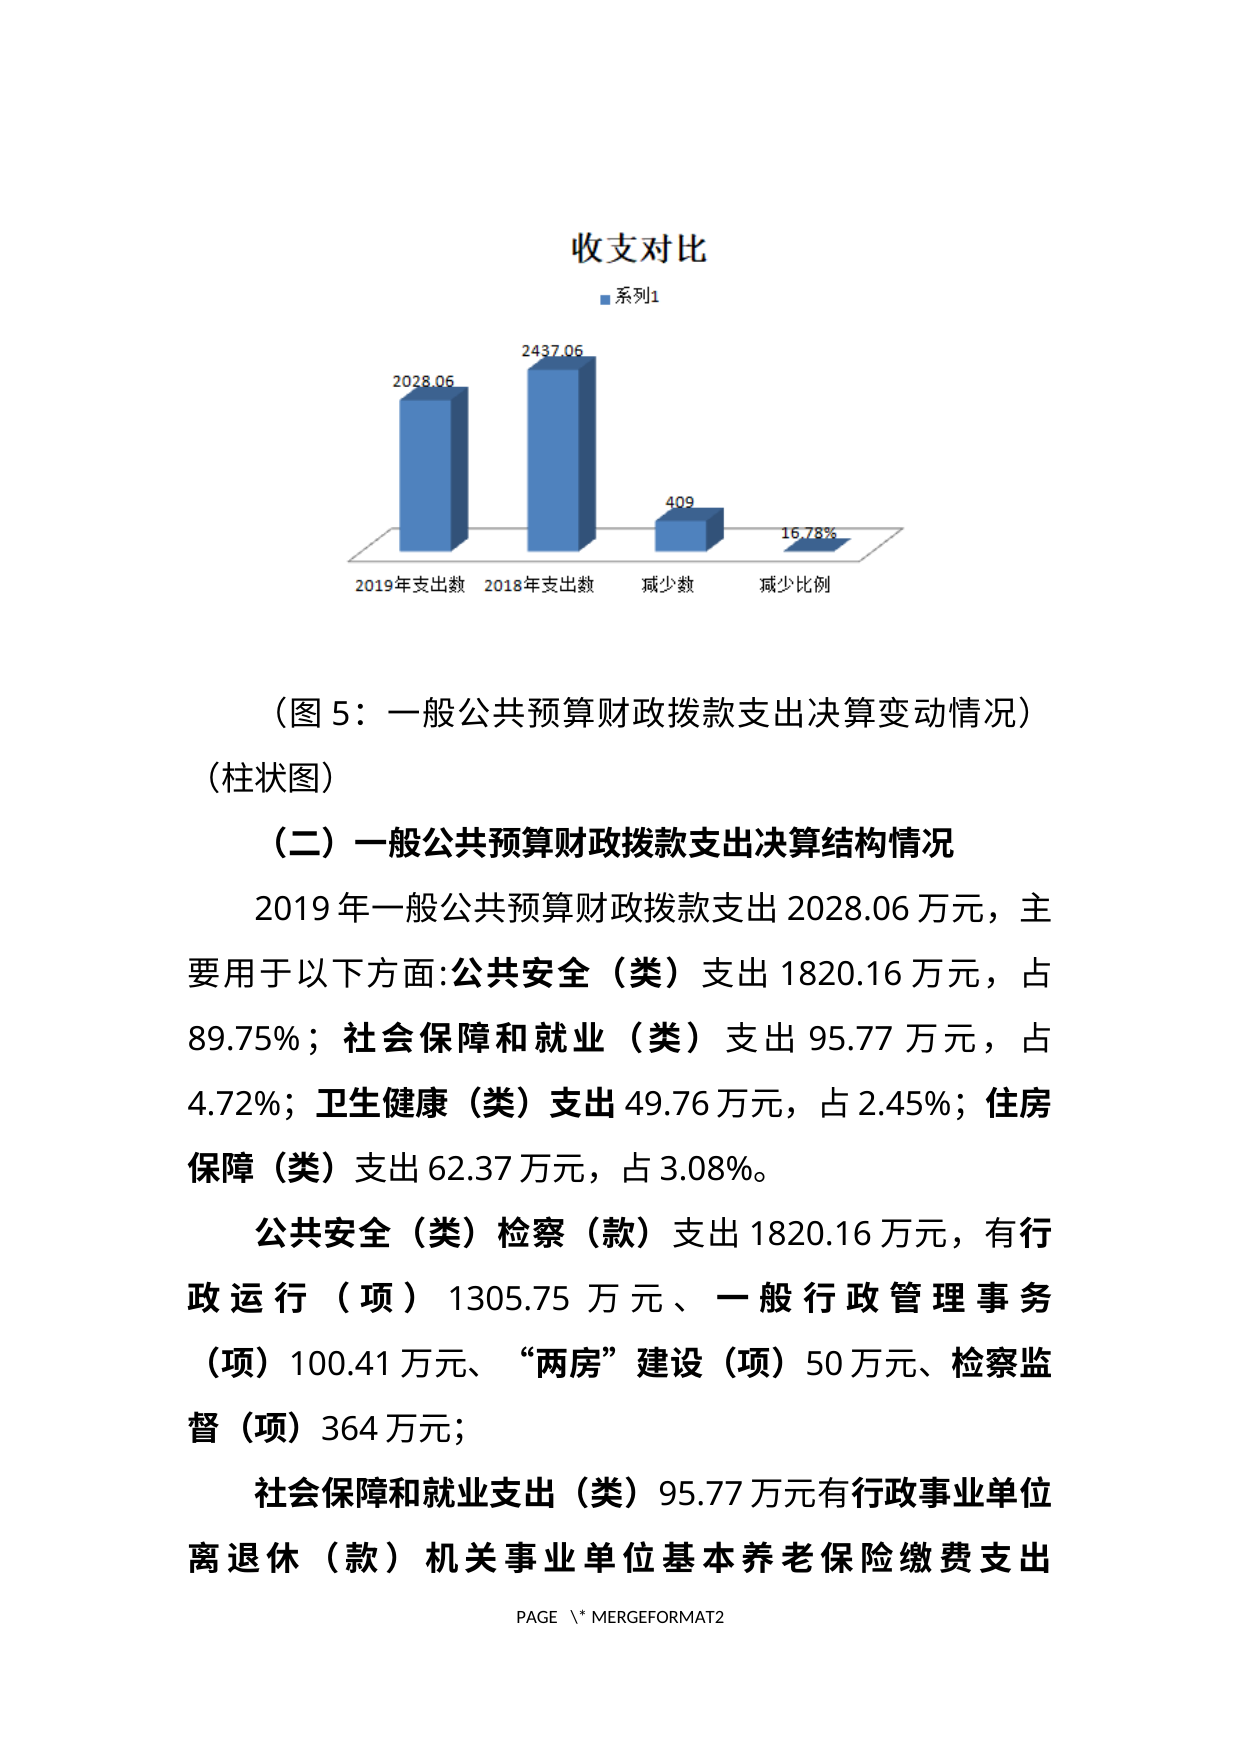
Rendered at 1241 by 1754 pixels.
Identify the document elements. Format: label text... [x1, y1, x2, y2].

text 公共安全（类）检察（款）支出1820.16万元，有行政运行（项）1305.75万元、一般行政管理事务（项）100.41万元、“两房”建设（项）50万元、检察监督（项）364万元； [187, 1198, 1053, 1458]
picture [312, 223, 953, 608]
text 2019年一般公共预算财政拨款支出2028.06万元，主要用于以下方面:公共安全（类）支出1820.16万元，占89.75%；社会保障和就业（类）支出95.77万元，占4.72%；卫生健康（类）支出49.76万元，占2.45%；住房保障（类）支出62.37万元，占3.08%。 [187, 873, 1053, 1198]
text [187, 1458, 1053, 1588]
text （图5：一般公共预算财政拨款支出决算变动情况）（柱状图） [187, 678, 1053, 808]
text （二）一般公共预算财政拨款支出决算结构情况 [187, 808, 1053, 873]
